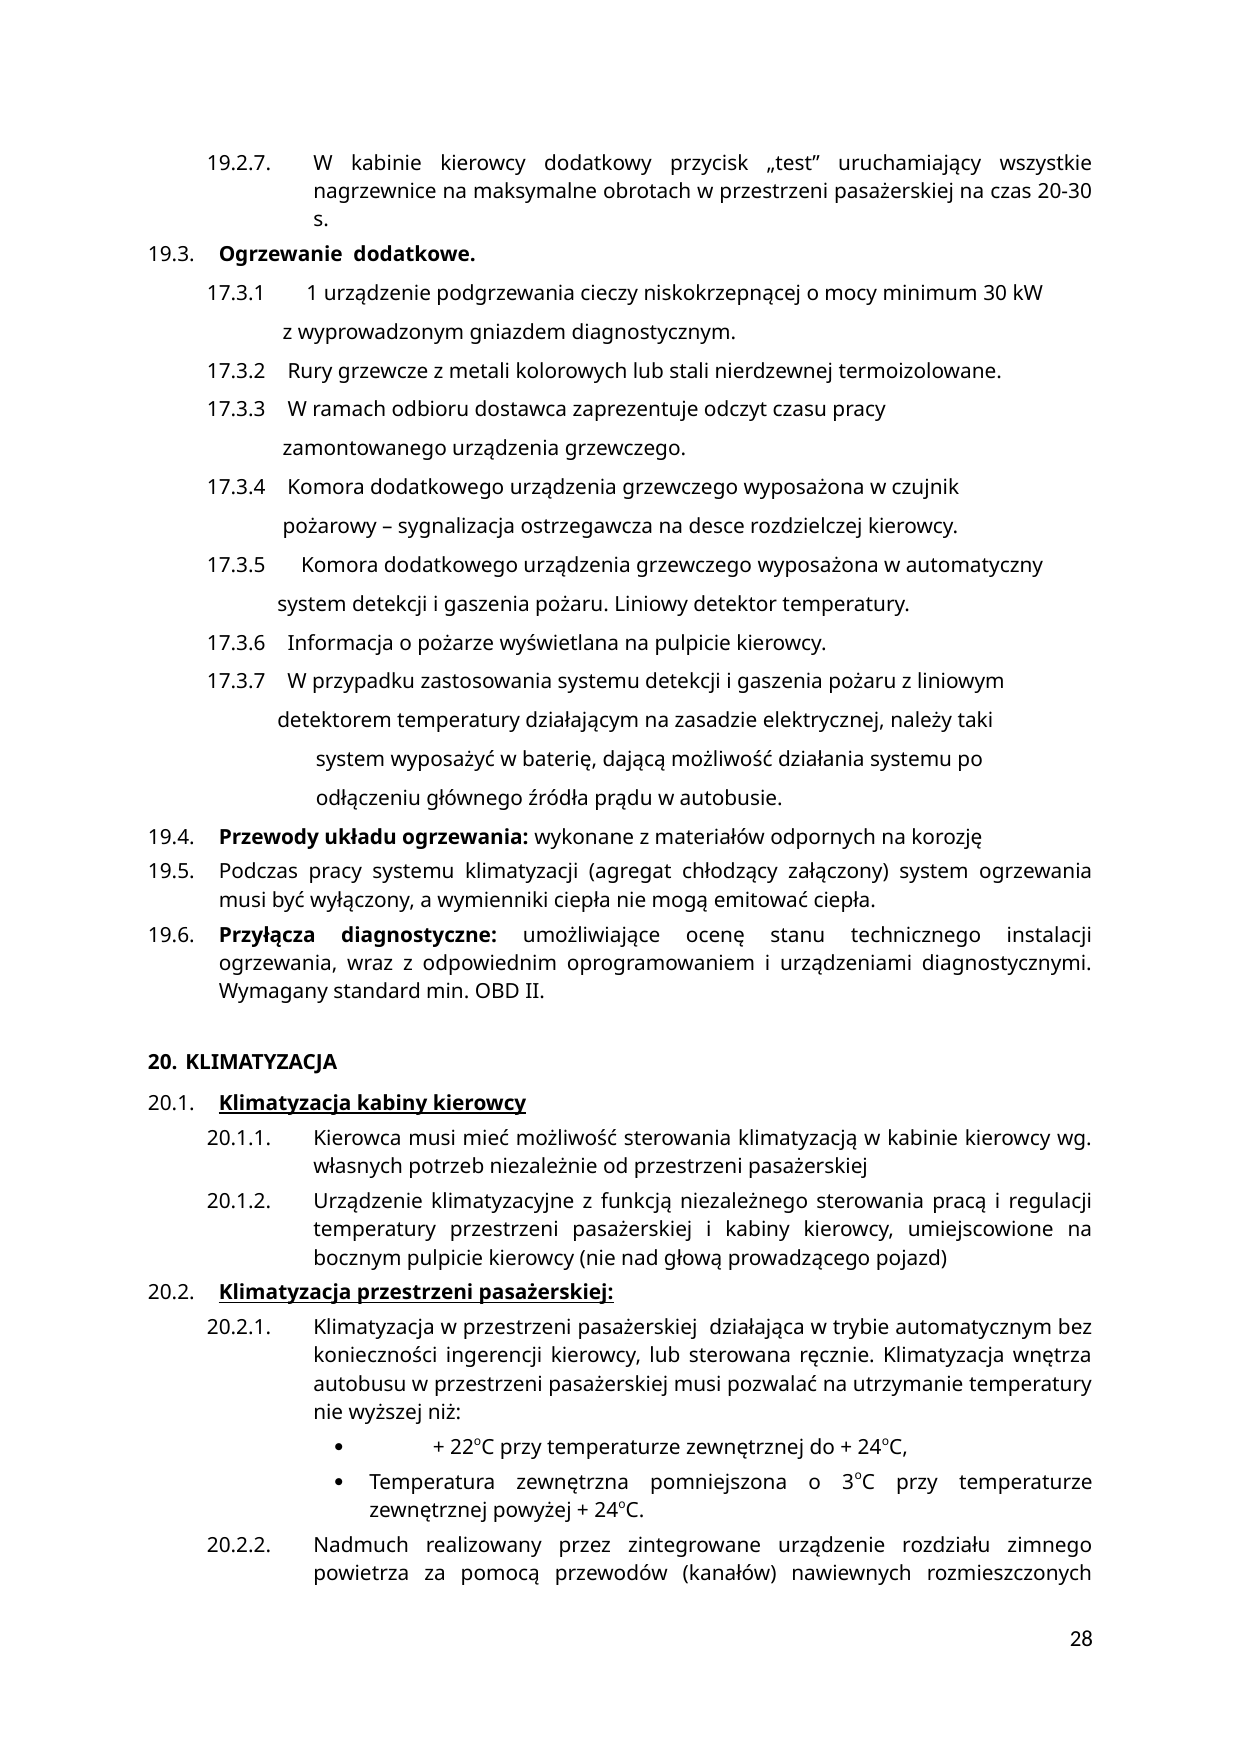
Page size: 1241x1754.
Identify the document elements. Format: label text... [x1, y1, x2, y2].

text pożarowy – sygnalizacja ostrzegawcza na desce rozdzielczej kierowcy. [207, 511, 1093, 539]
text z wyprowadzonym gniazdem diagnostycznym. [207, 317, 1093, 345]
list Ogrzewanie dodatkowe. [148, 239, 1093, 268]
text 17.3.2 Rury grzewcze z metali kolorowych lub stali nierdzewnej termoizolowane. [207, 356, 1093, 384]
list Urządzenie klimatyzacyjne z funkcją niezależnego sterowania pracą i regulacji temperatury przestrzeni pasażerskiej i kabiny kierowcy, umiejscowione na bocznym pulpicie kierowcy (nie nad głową prowadzącego pojazd) [207, 1186, 1093, 1271]
text zamontowanego urządzenia grzewczego. [207, 433, 1093, 462]
list Podczas pracy systemu klimatyzacji (agregat chłodzący załączony) system ogrzewania musi być wyłączony, a wymienniki ciepła nie mogą emitować ciepła. [148, 857, 1093, 913]
text 17.3.3 W ramach odbioru dostawca zaprezentuje odczyt czasu pracy [207, 394, 1093, 423]
list Klimatyzacja w przestrzeni pasażerskiej działająca w trybie automatycznym bez konieczności ingerencji kierowcy, lub sterowana ręcznie. Klimatyzacja wnętrza autobusu w przestrzeni pasażerskiej musi pozwalać na utrzymanie temperatury nie wyższej niż: [207, 1312, 1093, 1426]
text 17.3.5 Komora dodatkowego urządzenia grzewczego wyposażona w automatyczny [207, 550, 1093, 578]
list W kabinie kierowcy dodatkowy przycisk „test” uruchamiający wszystkie nagrzewnice na maksymalne obrotach w przestrzeni pasażerskiej na czas 20-30 s. [207, 148, 1093, 233]
text system wyposażyć w baterię, dającą możliwość działania systemu po [207, 744, 1093, 773]
text odłączeniu głównego źródła prądu w autobusie. [207, 783, 1093, 812]
list KLIMATYZACJA [148, 1047, 1093, 1076]
text 17.3.4 Komora dodatkowego urządzenia grzewczego wyposażona w czujnik [207, 472, 1093, 501]
text detektorem temperatury działającym na zasadzie elektrycznej, należy taki [207, 705, 1093, 734]
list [207, 1530, 1093, 1587]
list Przyłącza diagnostyczne: umożliwiające ocenę stanu technicznego instalacji ogrzewania, wraz z odpowiednim oprogramowaniem i urządzeniami diagnostycznymi. Wymagany standard min. OBD II. [148, 920, 1093, 1005]
text 17.3.6 Informacja o pożarze wyświetlana na pulpicie kierowcy. [207, 628, 1093, 656]
list Temperatura zewnętrzna pomniejszona o 3oC przy temperaturze zewnętrznej powyżej + 24oC. [335, 1467, 1093, 1524]
text system detekcji i gaszenia pożaru. Liniowy detektor temperatury. [207, 589, 1093, 617]
list Kierowca musi mieć możliwość sterowania klimatyzacją w kabinie kierowcy wg. własnych potrzeb niezależnie od przestrzeni pasażerskiej [207, 1123, 1093, 1180]
list Klimatyzacja kabiny kierowcy [148, 1088, 1093, 1117]
list Klimatyzacja przestrzeni pasażerskiej: [148, 1277, 1093, 1306]
list + 22oC przy temperaturze zewnętrznej do + 24oC, [335, 1432, 1093, 1461]
list Przewody układu ogrzewania: wykonane z materiałów odpornych na korozję [148, 822, 1093, 850]
text 17.3.7 W przypadku zastosowania systemu detekcji i gaszenia pożaru z liniowym [207, 667, 1093, 695]
text 17.3.1 1 urządzenie podgrzewania cieczy niskokrzepnącej o mocy minimum 30 kW [207, 278, 1093, 306]
